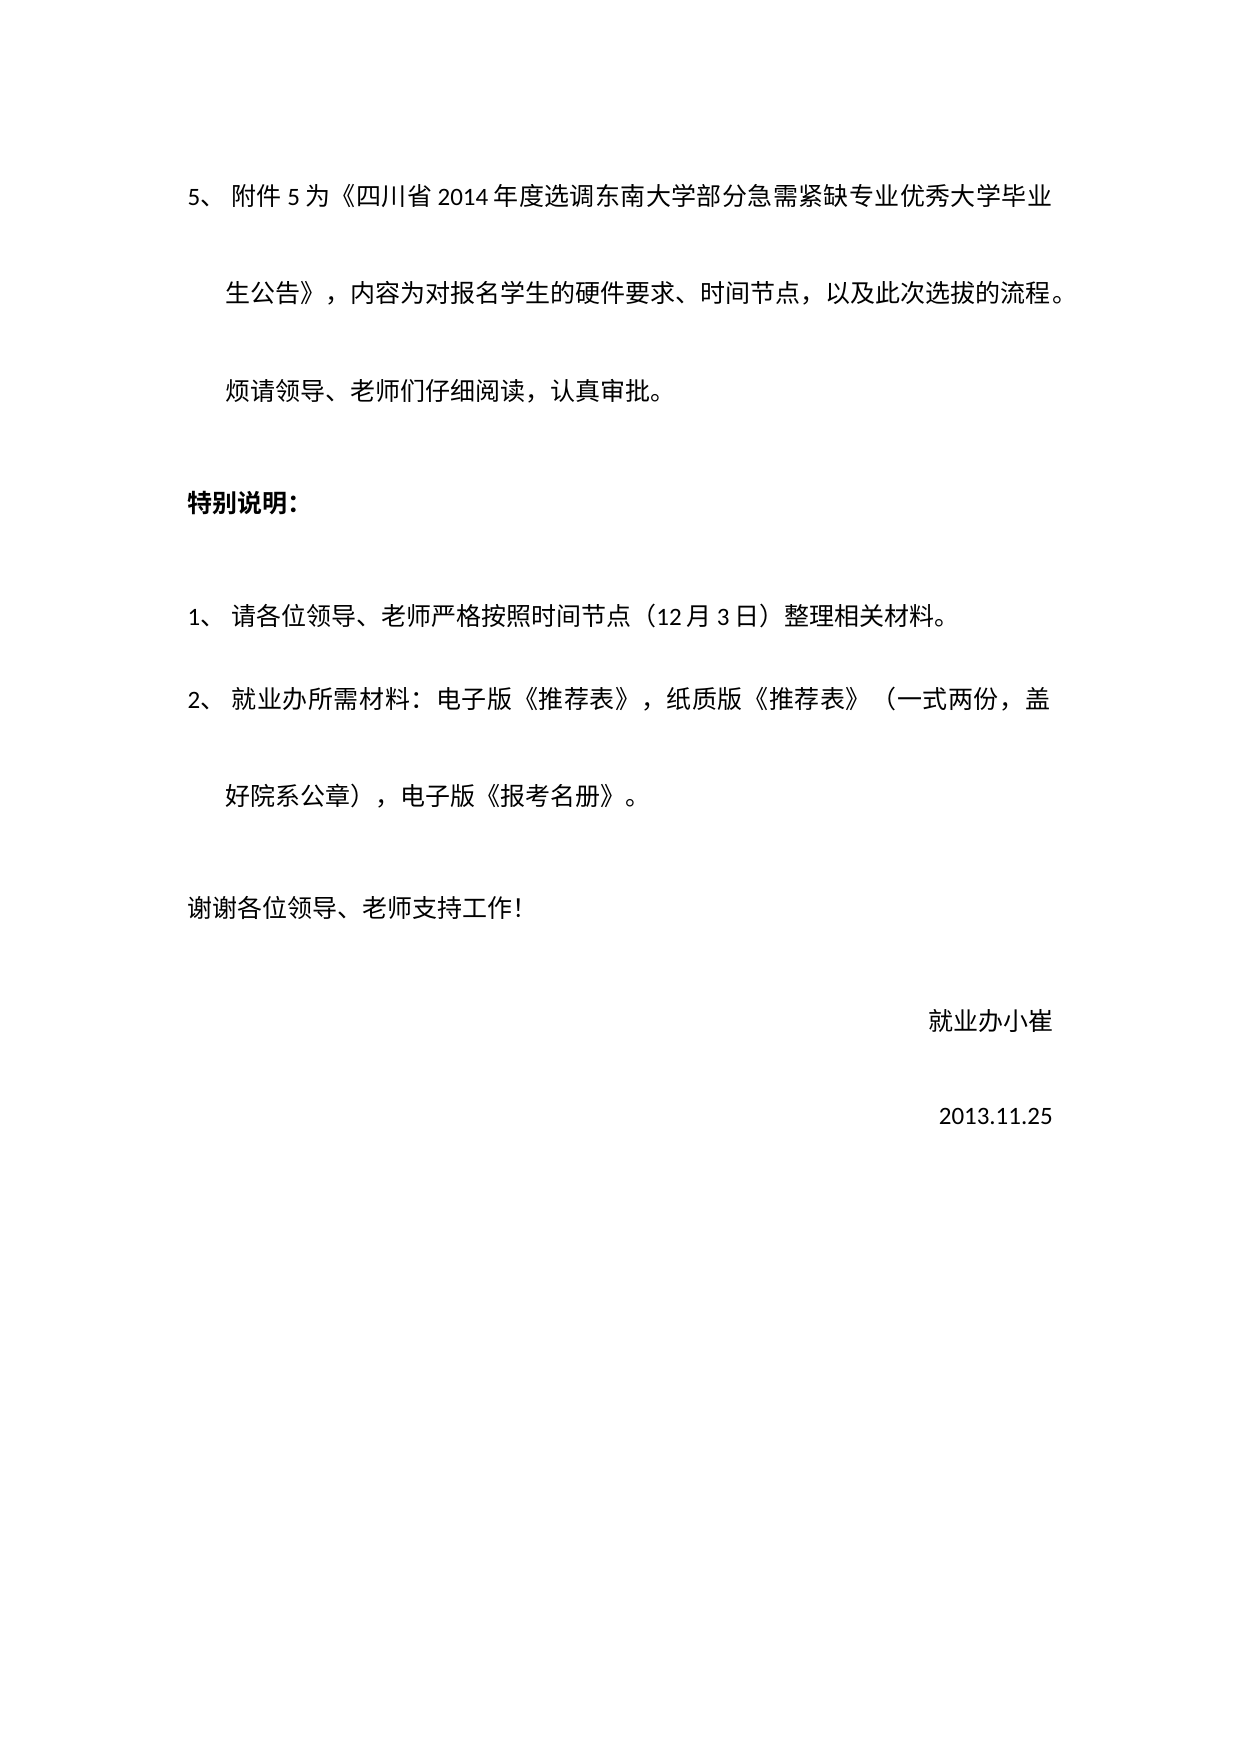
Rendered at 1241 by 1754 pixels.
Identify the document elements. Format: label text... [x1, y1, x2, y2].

text 就业办小崔 [187, 987, 1053, 1052]
list 请各位领导、老师严格按照时间节点（12月3日）整理相关材料。 [187, 582, 1053, 647]
text 特别说明： [187, 469, 1053, 534]
list 附件5为《四川省2014年度选调东南大学部分急需紧缺专业优秀大学毕业生公告》，内容为对报名学生的硬件要求、时间节点，以及此次选拔的流程。烦请领导、老师们仔细阅读，认真审批。 [187, 162, 1053, 422]
text 2013.11.25 [187, 1099, 1053, 1132]
text 谢谢各位领导、老师支持工作！ [187, 874, 1053, 939]
list 就业办所需材料：电子版《推荐表》，纸质版《推荐表》（一式两份，盖好院系公章），电子版《报考名册》。 [187, 665, 1053, 827]
